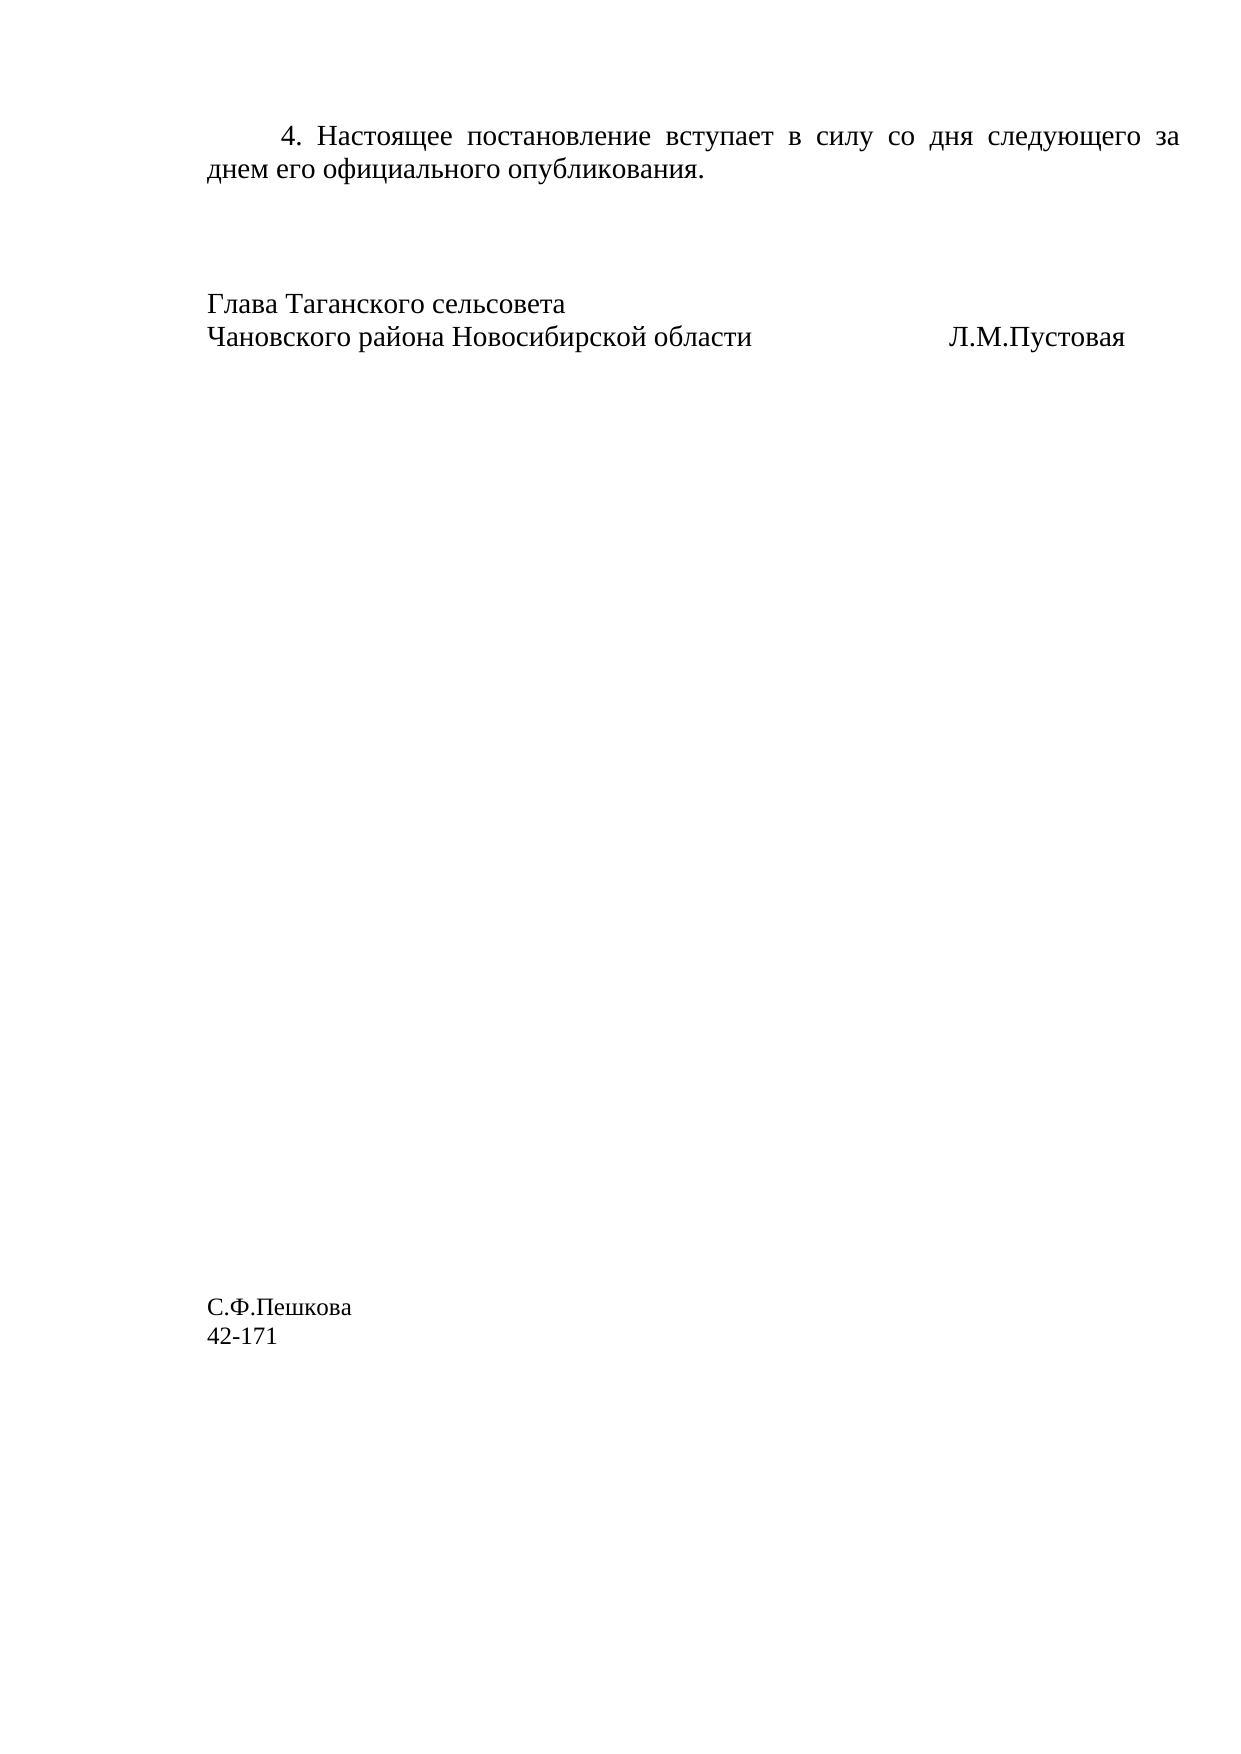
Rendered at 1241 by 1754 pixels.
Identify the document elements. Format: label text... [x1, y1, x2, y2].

text 42-171 [207, 1321, 1181, 1349]
text С.Ф.Пешкова [207, 1292, 1181, 1321]
text 4. Настоящее постановление вступает в силу со дня следующего за днем его официального опубликования. [207, 118, 1181, 185]
text Чановского района Новосибирской области Л.М.Пустовая [207, 319, 1181, 353]
text Глава Таганского сельсовета [207, 286, 1181, 319]
